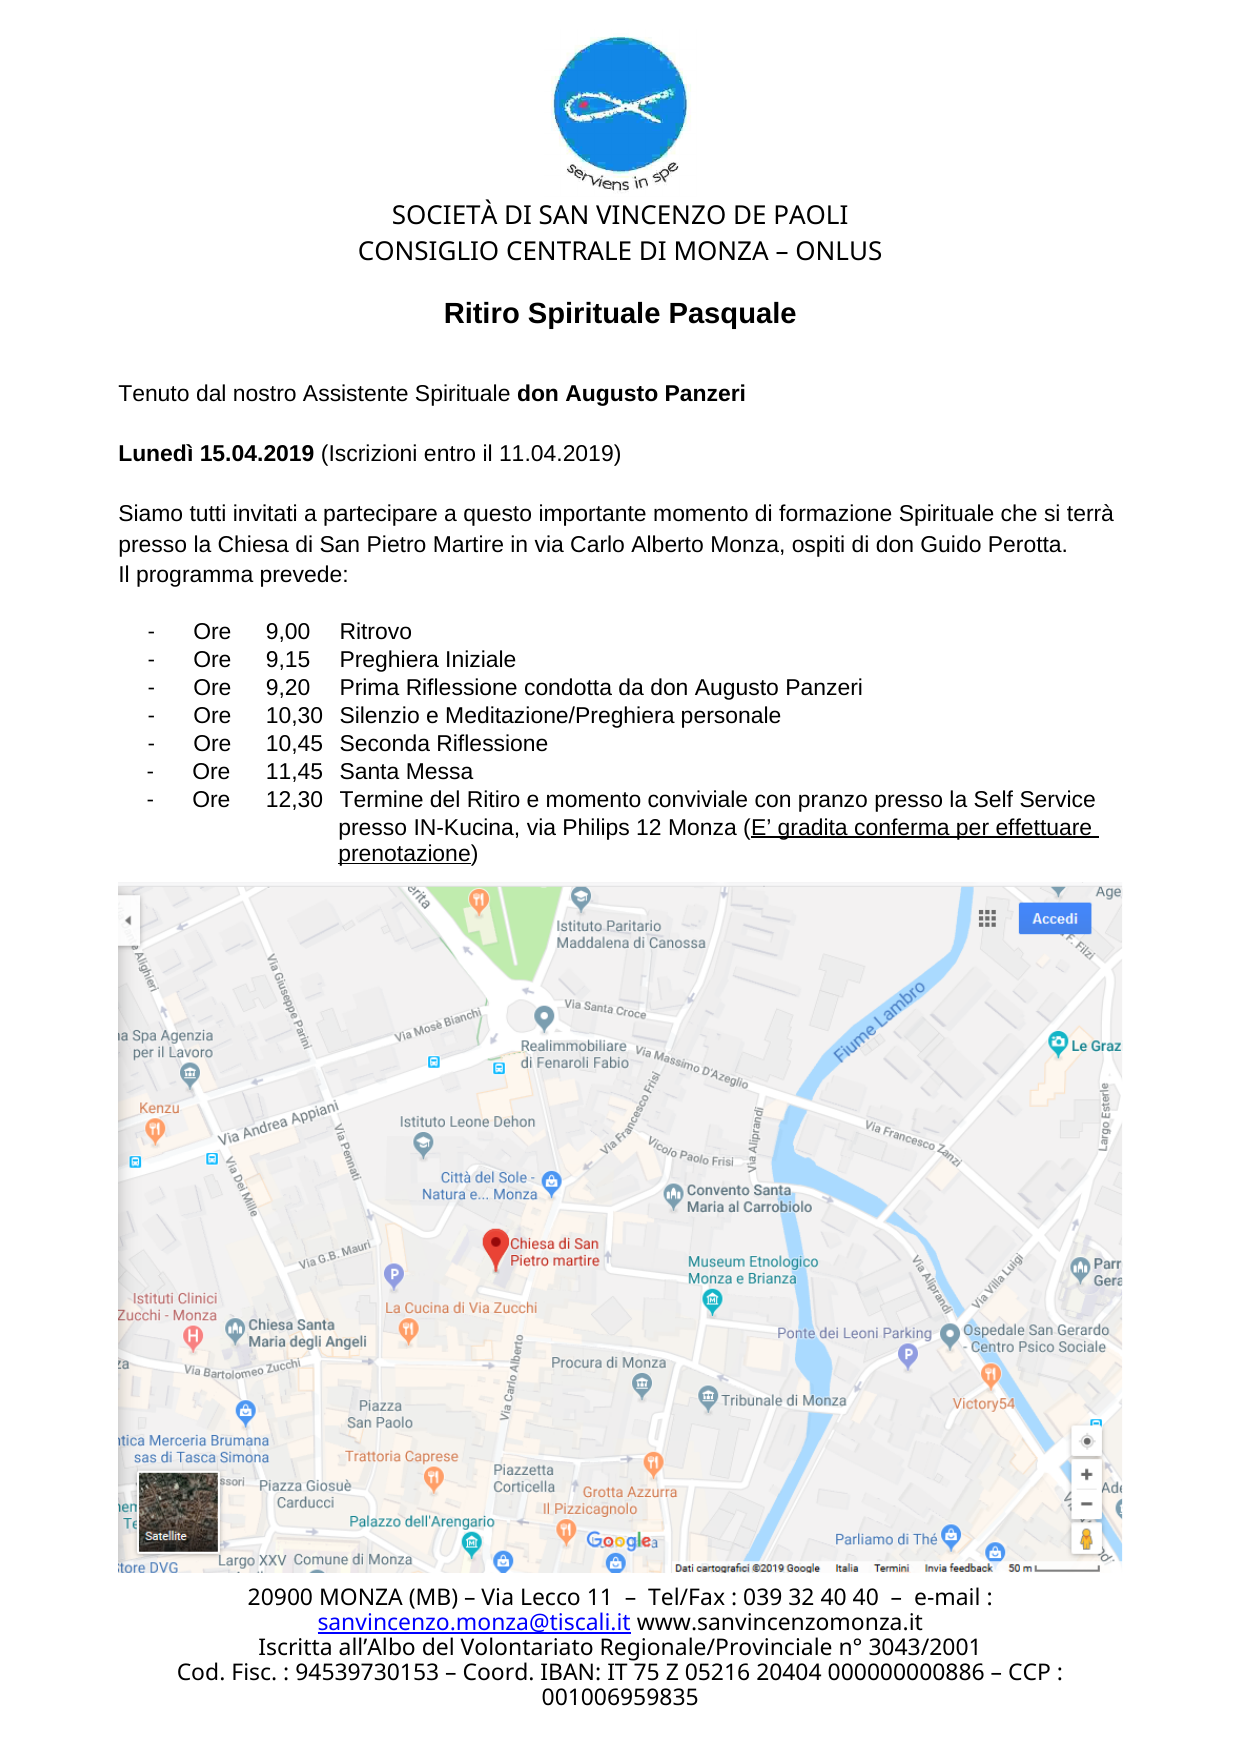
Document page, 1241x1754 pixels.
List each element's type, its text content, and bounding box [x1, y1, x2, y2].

list Ore 11,45 Santa Messa [147, 757, 1122, 786]
text Lunedì 15.04.2019 (Iscrizioni entro il 11.04.2019) [118, 440, 1122, 466]
list Ore 12,30 Termine del Ritiro e momento conviviale con pranzo presso la Self Service [147, 786, 1122, 813]
text Siamo tutti invitati a partecipare a questo importante momento di formazione Spirituale che si terrà presso la Chiesa di San Pietro Martire in via Carlo Alberto Monza, ospiti di don Guido Perotta. [118, 500, 1122, 557]
list Ore 10,30 Silenzio e Meditazione/Preghiera personale [148, 701, 1122, 729]
list Ore 9,20 Prima Riflessione condotta da don Augusto Panzeri [148, 673, 1122, 701]
picture [543, 29, 697, 197]
text Ritiro Spirituale Pasquale [118, 296, 1122, 329]
list Ore 9,15 Preghiera Iniziale [148, 645, 1122, 673]
list Ore 10,45 Seconda Riflessione [148, 729, 1122, 757]
text Tenuto dal nostro Assistente Spirituale don Augusto Panzeri [118, 379, 1122, 406]
text Il programma prevede: [118, 561, 1122, 587]
list Ore 9,00 Ritrovo [148, 617, 1122, 645]
text presso IN-Kucina, via Philips 12 Monza (E’ gradita conferma per effettuare prenotazione) [338, 813, 1122, 866]
picture [118, 882, 1123, 1573]
